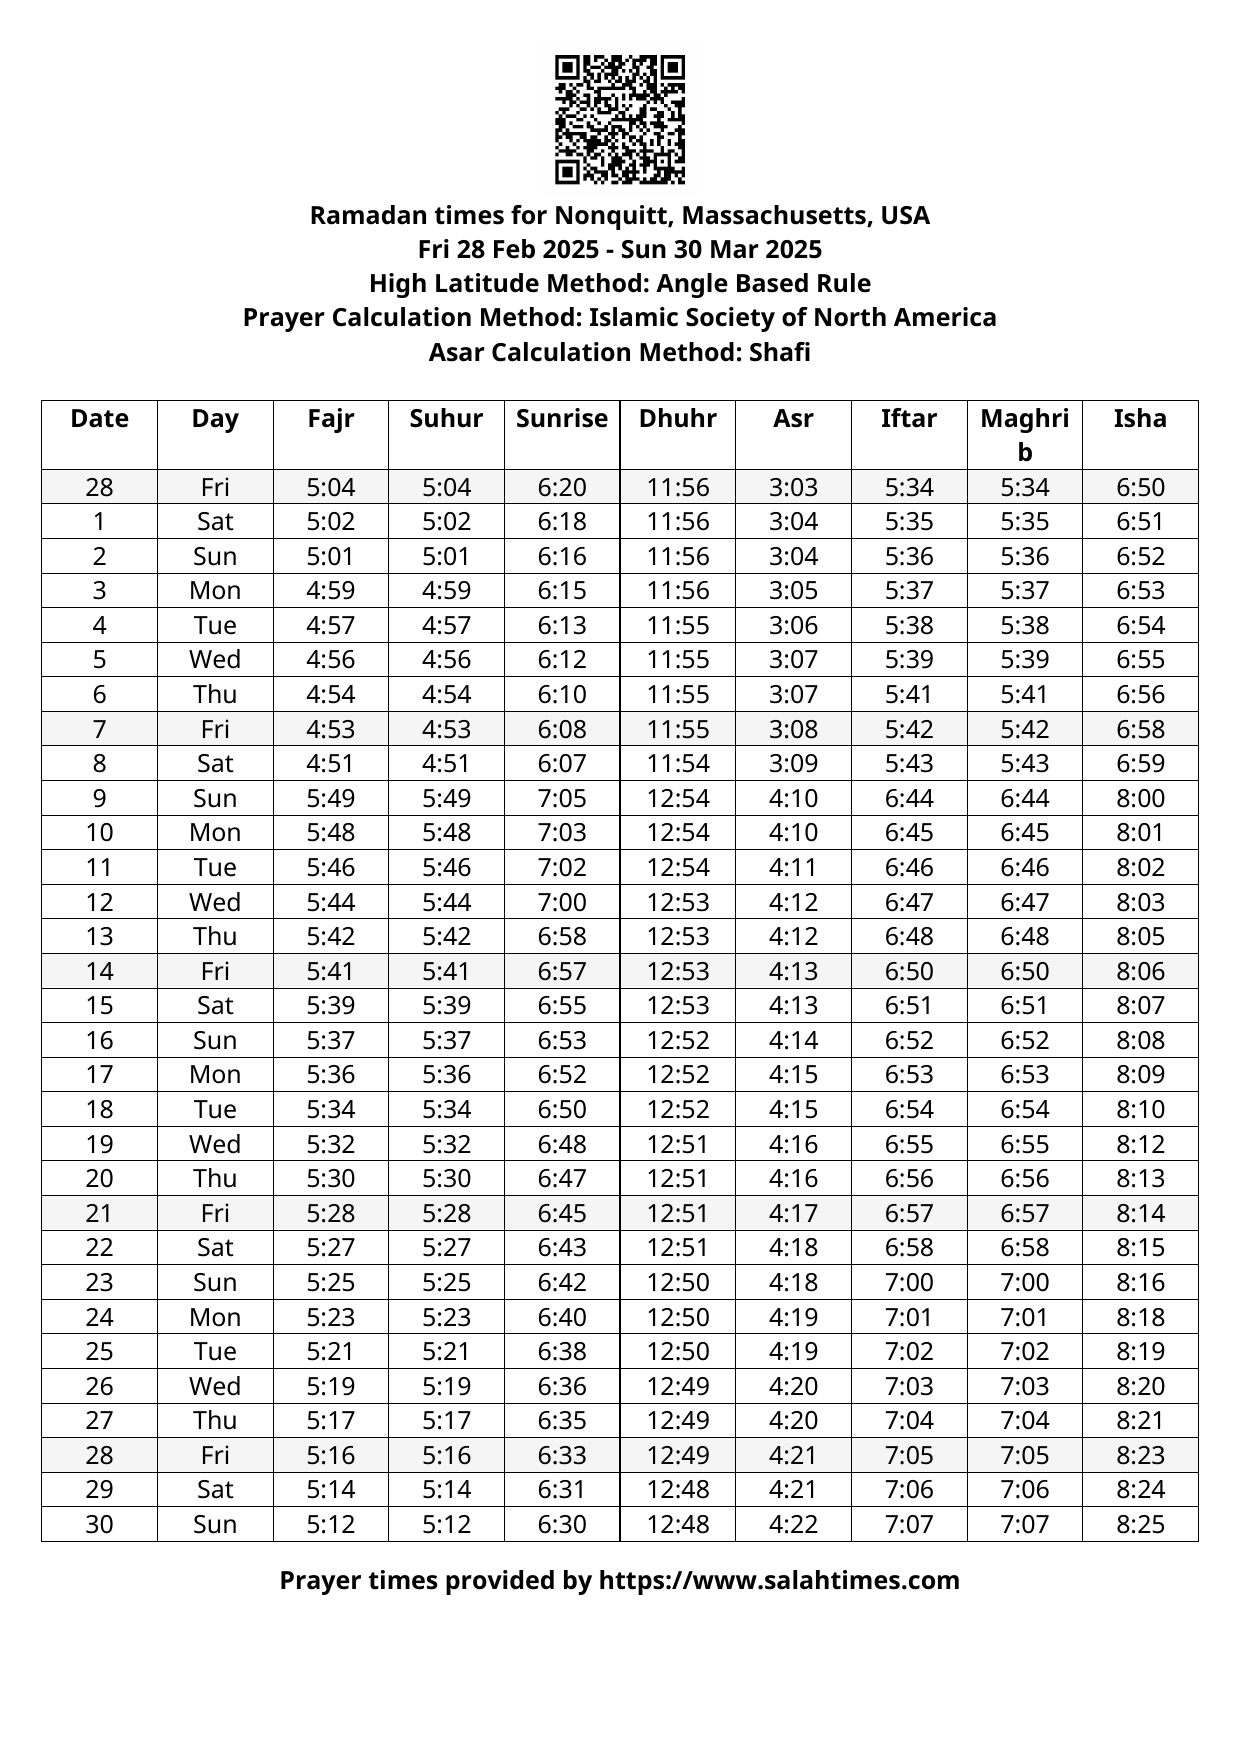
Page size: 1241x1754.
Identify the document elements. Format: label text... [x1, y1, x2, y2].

table_cell 8:13 [1083, 1161, 1198, 1195]
table_cell 6:43 [505, 1231, 619, 1264]
table_cell 6:57 [968, 1196, 1082, 1229]
table_cell 7:00 [968, 1265, 1082, 1299]
table_cell Thu [158, 677, 273, 711]
table_cell 8:23 [1083, 1438, 1198, 1472]
table_cell 5:25 [389, 1265, 504, 1299]
table_cell 8:16 [1083, 1265, 1198, 1299]
table_cell 5:49 [389, 781, 504, 814]
table_cell 5:49 [274, 781, 388, 814]
table_cell 3:08 [736, 712, 851, 745]
table_cell 6:31 [505, 1473, 619, 1506]
table_cell Sun [158, 1023, 273, 1057]
table_cell 6:44 [968, 781, 1082, 814]
table_cell 4:21 [736, 1473, 851, 1506]
table_cell 5:43 [852, 746, 967, 780]
table_cell 8:06 [1083, 954, 1198, 987]
table_header Date [42, 401, 157, 469]
table_cell 19 [42, 1127, 157, 1160]
table_cell 5:32 [389, 1127, 504, 1160]
table_cell 6:51 [968, 989, 1082, 1022]
table_cell 3:03 [736, 470, 851, 503]
table_cell 7:07 [968, 1507, 1082, 1541]
table_cell 12:51 [621, 1231, 735, 1264]
table_cell 4:12 [736, 919, 851, 953]
table_cell 11:56 [621, 574, 735, 607]
table_cell 6:51 [852, 989, 967, 1022]
table_cell Wed [158, 643, 273, 676]
table_cell 4:20 [736, 1404, 851, 1437]
table_cell 11 [42, 850, 157, 884]
table_cell 3:09 [736, 746, 851, 780]
table_cell 5:37 [389, 1023, 504, 1057]
table_cell 7:05 [505, 781, 619, 814]
table_cell 6:48 [505, 1127, 619, 1160]
table_cell 6:52 [968, 1023, 1082, 1057]
table_cell 11:55 [621, 712, 735, 745]
table_cell 6:53 [968, 1058, 1082, 1091]
table_cell 4:59 [274, 574, 388, 607]
table_cell 6:54 [968, 1092, 1082, 1126]
table_cell 4:15 [736, 1058, 851, 1091]
table_cell 6:10 [505, 677, 619, 711]
table_cell 5:34 [274, 1092, 388, 1126]
table_cell 4:10 [736, 781, 851, 814]
table_cell 6:59 [1083, 746, 1198, 780]
table_cell 3:04 [736, 539, 851, 572]
table_cell 6:52 [505, 1058, 619, 1091]
table_cell 6:33 [505, 1438, 619, 1472]
table_cell 5:42 [389, 919, 504, 953]
table_cell Thu [158, 1404, 273, 1437]
table_cell 6:40 [505, 1300, 619, 1333]
text High Latitude Method: Angle Based Rule [42, 266, 1198, 300]
table_header Asr [736, 401, 851, 469]
table_cell 7:00 [852, 1265, 967, 1299]
table_cell 6:47 [852, 885, 967, 918]
table_cell 5:01 [389, 539, 504, 572]
table_cell 5:04 [274, 470, 388, 503]
table_cell 12:50 [621, 1265, 735, 1299]
table_cell Sun [158, 1265, 273, 1299]
table_cell 6:47 [968, 885, 1082, 918]
table_cell 5:42 [968, 712, 1082, 745]
table_header Maghrib [968, 401, 1082, 469]
table_cell 5:23 [389, 1300, 504, 1333]
table_cell 4:57 [274, 608, 388, 642]
table_cell Wed [158, 1127, 273, 1160]
table_cell 4:51 [274, 746, 388, 780]
table_header Isha [1083, 401, 1198, 469]
picture [542, 41, 699, 198]
table_cell 7:03 [968, 1369, 1082, 1402]
table_cell 6:48 [852, 919, 967, 953]
table_cell Fri [158, 1196, 273, 1229]
table_cell 5:21 [274, 1334, 388, 1368]
table_cell Tue [158, 1334, 273, 1368]
table_cell 5:28 [389, 1196, 504, 1229]
table_header Fajr [274, 401, 388, 469]
table_cell Sat [158, 504, 273, 538]
table_cell 11:54 [621, 746, 735, 780]
table_cell 4:22 [736, 1507, 851, 1541]
table_cell 28 [42, 470, 157, 503]
table_cell Thu [158, 919, 273, 953]
table_cell 23 [42, 1265, 157, 1299]
table_cell 6:50 [1083, 470, 1198, 503]
table_cell 5:14 [274, 1473, 388, 1506]
table_cell 11:56 [621, 470, 735, 503]
table_cell 12:52 [621, 1058, 735, 1091]
table_cell 5:23 [274, 1300, 388, 1333]
table_cell 8:20 [1083, 1369, 1198, 1402]
table_cell 4:51 [389, 746, 504, 780]
table_cell 5:27 [389, 1231, 504, 1264]
table_cell 6:07 [505, 746, 619, 780]
table_cell 5:19 [389, 1369, 504, 1402]
text Prayer Calculation Method: Islamic Society of North America [42, 300, 1198, 334]
table_cell 30 [42, 1507, 157, 1541]
table_cell Sun [158, 781, 273, 814]
table_cell 7 [42, 712, 157, 745]
table_cell 6:53 [852, 1058, 967, 1091]
table_cell Fri [158, 1438, 273, 1472]
table_cell 7:02 [968, 1334, 1082, 1368]
table_cell 5:32 [274, 1127, 388, 1160]
table_cell 5:01 [274, 539, 388, 572]
table_cell 6:58 [505, 919, 619, 953]
table_cell 6:56 [1083, 677, 1198, 711]
table_cell 6:54 [1083, 608, 1198, 642]
table_cell 4:18 [736, 1231, 851, 1264]
table_cell 4:56 [274, 643, 388, 676]
table_cell 6:45 [968, 816, 1082, 849]
table_cell 5:30 [389, 1161, 504, 1195]
table_cell 5:46 [274, 850, 388, 884]
table_cell 9 [42, 781, 157, 814]
table_cell 5:12 [274, 1507, 388, 1541]
table_cell 6:44 [852, 781, 967, 814]
table_cell 6:46 [968, 850, 1082, 884]
table_cell 6:57 [852, 1196, 967, 1229]
table_cell 5:17 [389, 1404, 504, 1437]
table_cell Wed [158, 885, 273, 918]
table_cell 7:03 [505, 816, 619, 849]
table_cell 4:57 [389, 608, 504, 642]
table_cell 7:04 [968, 1404, 1082, 1437]
table_cell 6:56 [968, 1161, 1082, 1195]
table_cell 4:20 [736, 1369, 851, 1402]
table_cell 8:12 [1083, 1127, 1198, 1160]
table_cell 24 [42, 1300, 157, 1333]
table_cell 12:51 [621, 1127, 735, 1160]
table_cell 4:54 [389, 677, 504, 711]
table_cell 12:48 [621, 1507, 735, 1541]
table_cell 6:58 [852, 1231, 967, 1264]
table_cell 17 [42, 1058, 157, 1091]
table_cell 8:02 [1083, 850, 1198, 884]
table_cell 12:51 [621, 1161, 735, 1195]
table_cell 6:18 [505, 504, 619, 538]
table_cell 4 [42, 608, 157, 642]
table_cell 4:13 [736, 954, 851, 987]
table_cell 27 [42, 1404, 157, 1437]
table_header Dhuhr [621, 401, 735, 469]
table_cell 8:01 [1083, 816, 1198, 849]
table_cell 6:53 [505, 1023, 619, 1057]
table_cell 5:39 [852, 643, 967, 676]
table_cell 7:06 [852, 1473, 967, 1506]
table_cell 4:19 [736, 1300, 851, 1333]
table_cell Sat [158, 989, 273, 1022]
table_cell 6:50 [852, 954, 967, 987]
table_cell 4:19 [736, 1334, 851, 1368]
table_cell 5:35 [968, 504, 1082, 538]
table_cell 4:54 [274, 677, 388, 711]
table_cell 6 [42, 677, 157, 711]
table_cell 12:54 [621, 781, 735, 814]
table_cell 21 [42, 1196, 157, 1229]
table_cell 5:37 [274, 1023, 388, 1057]
table_cell Fri [158, 712, 273, 745]
table_cell Fri [158, 954, 273, 987]
table_cell 14 [42, 954, 157, 987]
table_cell 12:52 [621, 1092, 735, 1126]
table_cell 11:56 [621, 504, 735, 538]
table_cell 25 [42, 1334, 157, 1368]
table_cell 4:11 [736, 850, 851, 884]
table_cell 10 [42, 816, 157, 849]
table_cell 4:13 [736, 989, 851, 1022]
table_cell 5 [42, 643, 157, 676]
table_cell 8:03 [1083, 885, 1198, 918]
table_cell 5:36 [968, 539, 1082, 572]
table_cell Tue [158, 1092, 273, 1126]
table_cell 6:45 [505, 1196, 619, 1229]
table_cell 6:52 [852, 1023, 967, 1057]
table_cell 8:09 [1083, 1058, 1198, 1091]
table_cell Sun [158, 539, 273, 572]
table_cell 6:46 [852, 850, 967, 884]
table_cell 6:55 [852, 1127, 967, 1160]
table_cell 20 [42, 1161, 157, 1195]
table_cell Mon [158, 1058, 273, 1091]
table_cell 6:16 [505, 539, 619, 572]
table_cell 7:04 [852, 1404, 967, 1437]
table_cell 5:36 [274, 1058, 388, 1091]
table_cell Sat [158, 1231, 273, 1264]
table_cell 8:21 [1083, 1404, 1198, 1437]
table_cell 6:55 [505, 989, 619, 1022]
table_cell 3:06 [736, 608, 851, 642]
table_cell Sat [158, 1473, 273, 1506]
table_cell 12:48 [621, 1473, 735, 1506]
table_cell 8:10 [1083, 1092, 1198, 1126]
table_cell 6:52 [1083, 539, 1198, 572]
text Fri 28 Feb 2025 - Sun 30 Mar 2025 [42, 232, 1198, 266]
table_cell 12:52 [621, 1023, 735, 1057]
table_cell 4:14 [736, 1023, 851, 1057]
table_cell 5:36 [852, 539, 967, 572]
table_cell 18 [42, 1092, 157, 1126]
table_cell 12:51 [621, 1196, 735, 1229]
table_cell 12:49 [621, 1438, 735, 1472]
table_cell 5:41 [968, 677, 1082, 711]
table_cell 4:12 [736, 885, 851, 918]
table_cell 12:54 [621, 850, 735, 884]
table_cell 6:38 [505, 1334, 619, 1368]
table_cell 4:53 [274, 712, 388, 745]
table_cell 5:44 [274, 885, 388, 918]
table_cell 5:12 [389, 1507, 504, 1541]
table_cell 5:30 [274, 1161, 388, 1195]
table_cell 5:43 [968, 746, 1082, 780]
table_cell 11:55 [621, 677, 735, 711]
table_cell 4:16 [736, 1127, 851, 1160]
table_cell 6:57 [505, 954, 619, 987]
table_cell 6:50 [505, 1092, 619, 1126]
table_cell 5:04 [389, 470, 504, 503]
table_cell 6:35 [505, 1404, 619, 1437]
table_cell 7:02 [852, 1334, 967, 1368]
table_cell 5:39 [968, 643, 1082, 676]
table_cell 6:51 [1083, 504, 1198, 538]
table_cell 12:53 [621, 919, 735, 953]
table_cell 5:21 [389, 1334, 504, 1368]
table_header Day [158, 401, 273, 469]
table_cell 5:46 [389, 850, 504, 884]
table_cell 3:05 [736, 574, 851, 607]
table_cell 4:16 [736, 1161, 851, 1195]
table_cell 5:16 [389, 1438, 504, 1472]
table_cell 7:02 [505, 850, 619, 884]
table_cell 5:19 [274, 1369, 388, 1402]
table_cell 5:34 [389, 1092, 504, 1126]
table_cell 5:35 [852, 504, 967, 538]
table_cell 5:28 [274, 1196, 388, 1229]
table_cell 28 [42, 1438, 157, 1472]
table_cell 11:55 [621, 643, 735, 676]
table_cell 11:56 [621, 539, 735, 572]
table_cell 8:07 [1083, 989, 1198, 1022]
table_cell 7:03 [852, 1369, 967, 1402]
table_cell 7:00 [505, 885, 619, 918]
table_cell 5:42 [852, 712, 967, 745]
table_cell 8:08 [1083, 1023, 1198, 1057]
table_cell 7:05 [852, 1438, 967, 1472]
table_cell 6:08 [505, 712, 619, 745]
table_cell 6:36 [505, 1369, 619, 1402]
table_cell 5:48 [274, 816, 388, 849]
table_cell 5:39 [274, 989, 388, 1022]
table_cell 12:50 [621, 1334, 735, 1368]
table_cell 5:27 [274, 1231, 388, 1264]
table_cell 8:15 [1083, 1231, 1198, 1264]
table_cell Tue [158, 608, 273, 642]
table_header Suhur [389, 401, 504, 469]
table_cell 5:16 [274, 1438, 388, 1472]
table_cell 5:14 [389, 1473, 504, 1506]
table_cell Thu [158, 1161, 273, 1195]
table_cell 5:37 [968, 574, 1082, 607]
table_cell 6:30 [505, 1507, 619, 1541]
table_cell 8:05 [1083, 919, 1198, 953]
table_cell Fri [158, 470, 273, 503]
table_cell 8:00 [1083, 781, 1198, 814]
table_cell 22 [42, 1231, 157, 1264]
table_cell 12:53 [621, 954, 735, 987]
table_cell 6:48 [968, 919, 1082, 953]
table_cell Mon [158, 816, 273, 849]
table_cell 12:49 [621, 1369, 735, 1402]
table_cell 6:55 [968, 1127, 1082, 1160]
table_cell 6:55 [1083, 643, 1198, 676]
table_cell 6:58 [968, 1231, 1082, 1264]
table_cell 1 [42, 504, 157, 538]
table_cell 5:48 [389, 816, 504, 849]
table_cell 5:36 [389, 1058, 504, 1091]
text Ramadan times for Nonquitt, Massachusetts, USA [42, 198, 1198, 232]
table_cell Tue [158, 850, 273, 884]
table_cell 12:54 [621, 816, 735, 849]
table_cell 7:05 [968, 1438, 1082, 1472]
table_cell 6:47 [505, 1161, 619, 1195]
table_cell 6:42 [505, 1265, 619, 1299]
table_cell 5:02 [389, 504, 504, 538]
table_cell 5:17 [274, 1404, 388, 1437]
table_cell 7:01 [852, 1300, 967, 1333]
table_cell 5:34 [852, 470, 967, 503]
table_cell 6:15 [505, 574, 619, 607]
table_cell 6:20 [505, 470, 619, 503]
table_cell 5:44 [389, 885, 504, 918]
table_cell 8:18 [1083, 1300, 1198, 1333]
table_cell 3:07 [736, 677, 851, 711]
table_cell 5:41 [852, 677, 967, 711]
text Prayer times provided by https://www.salahtimes.com [42, 1563, 1198, 1597]
table_cell Mon [158, 574, 273, 607]
table_cell 13 [42, 919, 157, 953]
table_cell 6:53 [1083, 574, 1198, 607]
table_cell 12 [42, 885, 157, 918]
table_cell 12:53 [621, 989, 735, 1022]
table_cell 2 [42, 539, 157, 572]
table_cell 6:50 [968, 954, 1082, 987]
table_cell 26 [42, 1369, 157, 1402]
table_cell 7:06 [968, 1473, 1082, 1506]
table_cell 4:59 [389, 574, 504, 607]
table_cell 8:25 [1083, 1507, 1198, 1541]
table_cell 5:39 [389, 989, 504, 1022]
table_cell 12:49 [621, 1404, 735, 1437]
text Asar Calculation Method: Shafi [42, 334, 1198, 368]
table_cell 5:41 [274, 954, 388, 987]
table_cell 7:07 [852, 1507, 967, 1541]
table_cell 29 [42, 1473, 157, 1506]
table_cell 5:41 [389, 954, 504, 987]
table_cell 5:38 [968, 608, 1082, 642]
table_cell 8:19 [1083, 1334, 1198, 1368]
table_cell 5:34 [968, 470, 1082, 503]
table_header Sunrise [505, 401, 619, 469]
table_cell 4:18 [736, 1265, 851, 1299]
table_cell 3:07 [736, 643, 851, 676]
table_cell 6:12 [505, 643, 619, 676]
table_cell 4:56 [389, 643, 504, 676]
table_cell 6:13 [505, 608, 619, 642]
table_cell 5:02 [274, 504, 388, 538]
table_cell 5:25 [274, 1265, 388, 1299]
table_cell 6:58 [1083, 712, 1198, 745]
table_cell 7:01 [968, 1300, 1082, 1333]
table_cell Sun [158, 1507, 273, 1541]
table_cell Wed [158, 1369, 273, 1402]
table_cell 6:56 [852, 1161, 967, 1195]
table_cell 16 [42, 1023, 157, 1057]
table_cell 4:15 [736, 1092, 851, 1126]
table_cell 8:24 [1083, 1473, 1198, 1506]
table_cell 6:45 [852, 816, 967, 849]
table_cell 12:53 [621, 885, 735, 918]
table_header Iftar [852, 401, 967, 469]
table_cell 4:53 [389, 712, 504, 745]
table_cell 12:50 [621, 1300, 735, 1333]
table_cell 3:04 [736, 504, 851, 538]
table_cell Mon [158, 1300, 273, 1333]
table_cell 4:17 [736, 1196, 851, 1229]
table_cell 5:38 [852, 608, 967, 642]
table_cell 5:42 [274, 919, 388, 953]
table_cell 11:55 [621, 608, 735, 642]
table_cell 8:14 [1083, 1196, 1198, 1229]
table_cell 6:54 [852, 1092, 967, 1126]
table_cell 4:10 [736, 816, 851, 849]
table_cell 8 [42, 746, 157, 780]
table_cell 3 [42, 574, 157, 607]
table_cell 5:37 [852, 574, 967, 607]
table_cell Sat [158, 746, 273, 780]
table_cell 4:21 [736, 1438, 851, 1472]
table_cell 15 [42, 989, 157, 1022]
